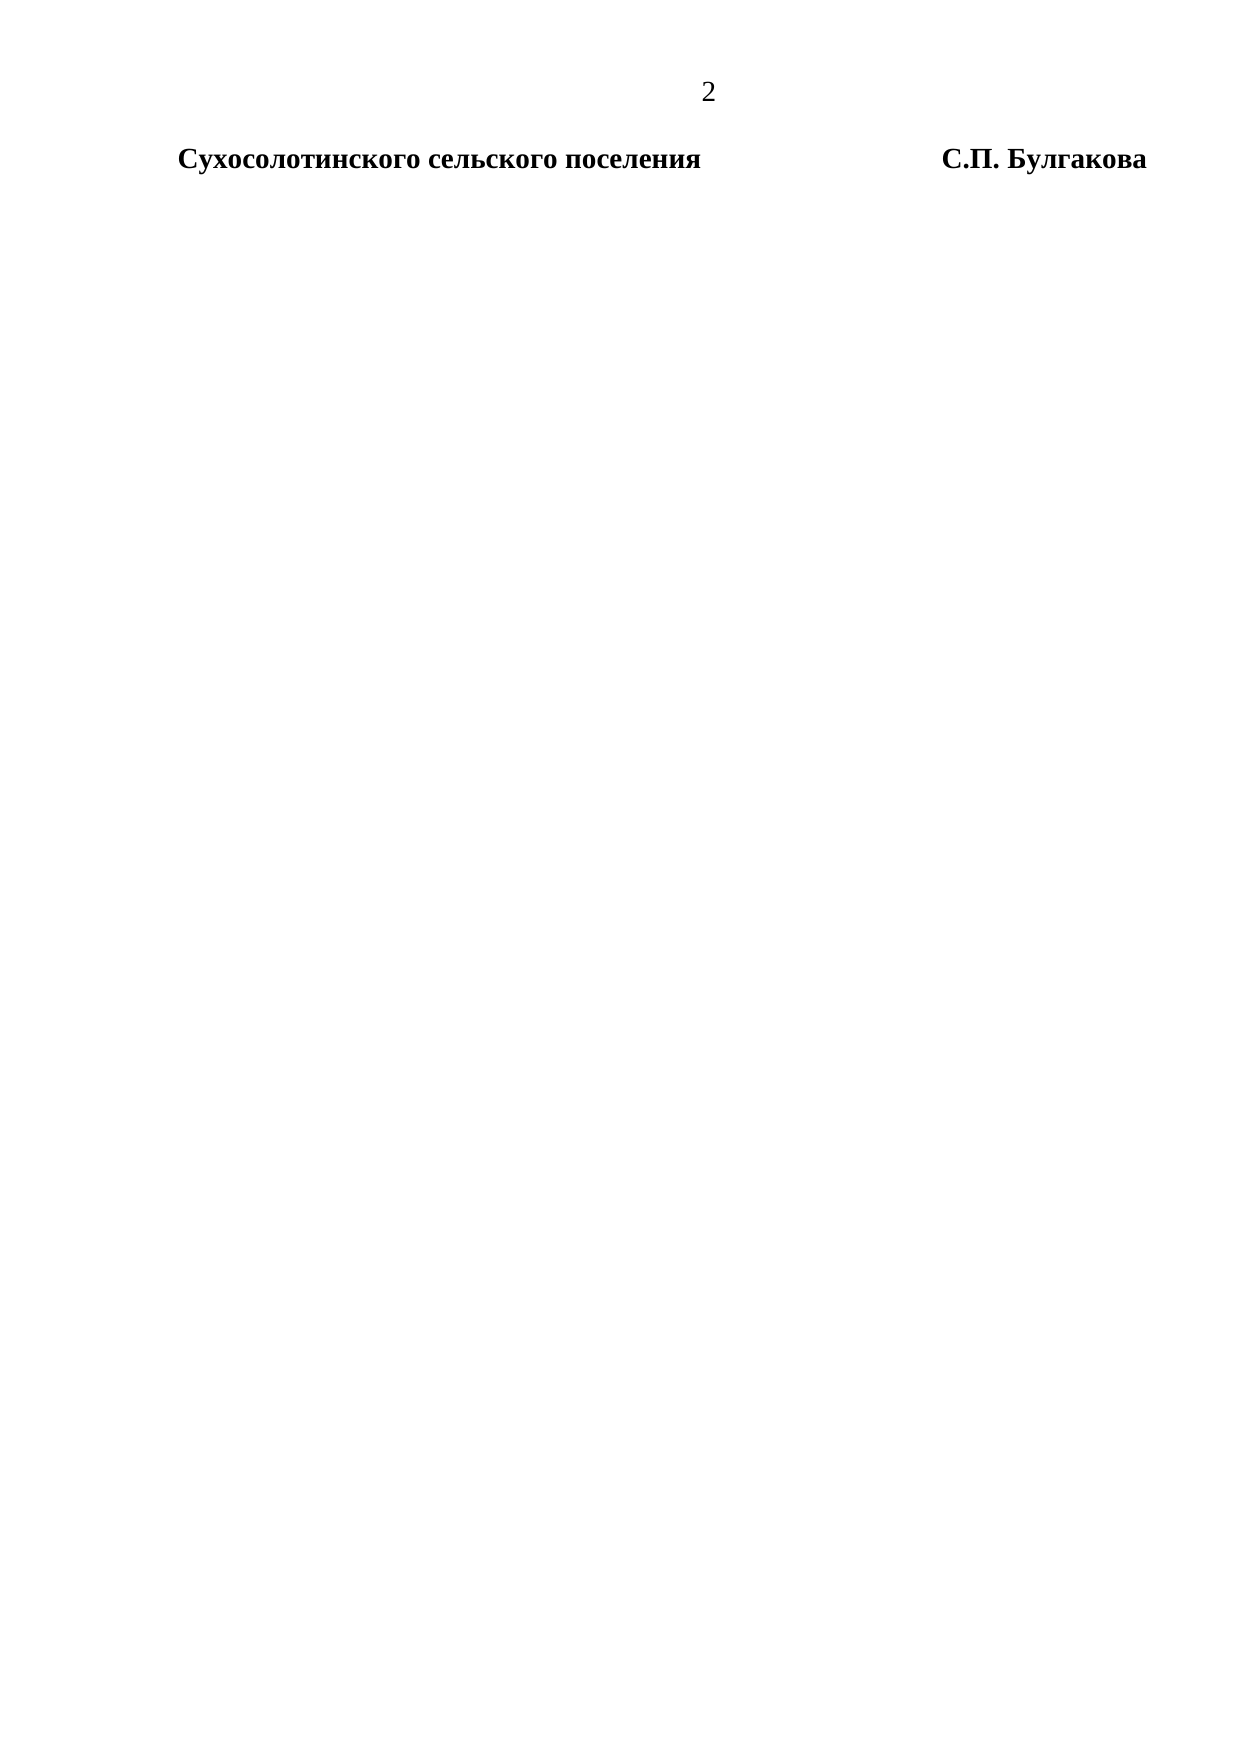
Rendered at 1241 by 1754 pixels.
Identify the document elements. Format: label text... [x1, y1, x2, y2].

text Сухосолотинского сельского поселения С.П. Булгакова [177, 141, 1152, 174]
